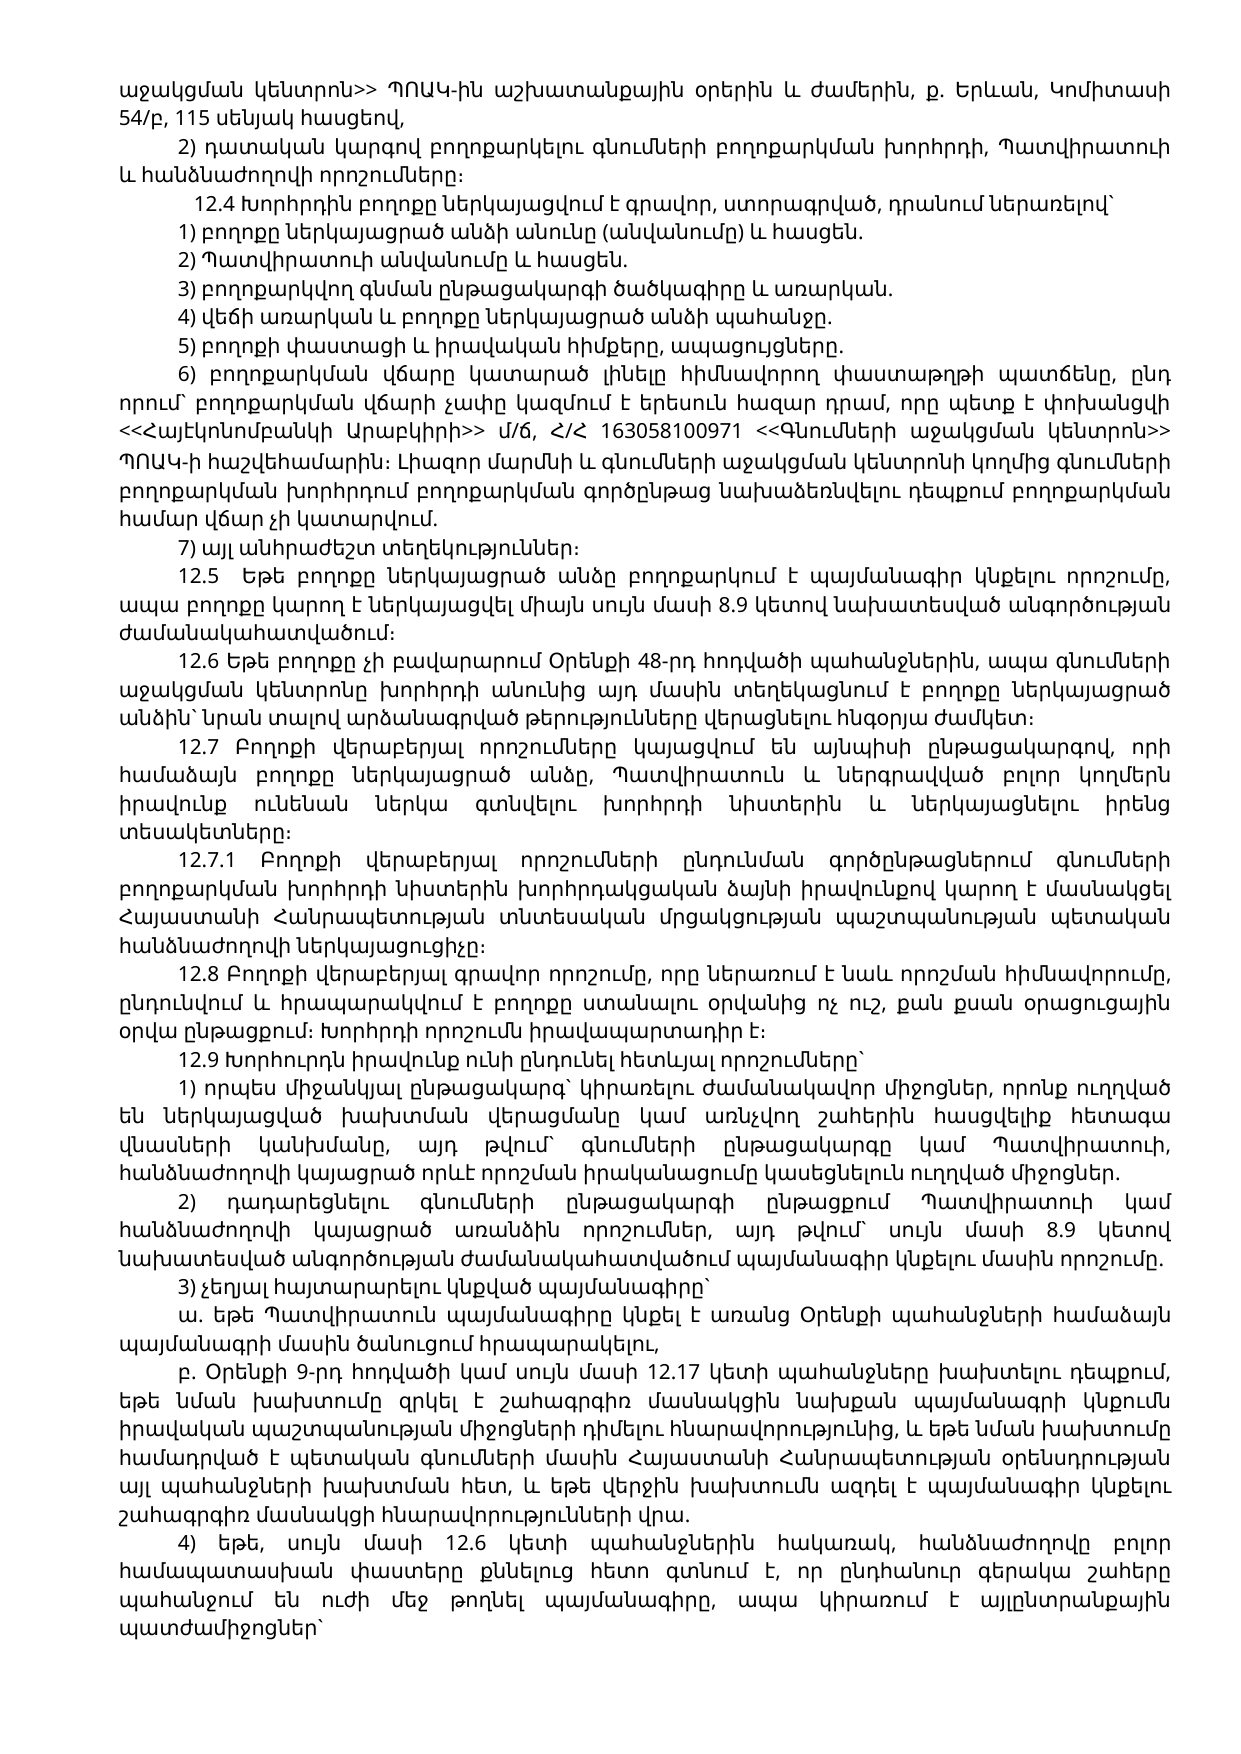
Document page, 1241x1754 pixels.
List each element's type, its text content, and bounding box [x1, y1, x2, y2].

text ա. եթե Պատվիրատուն պայմանագիրը կնքել է առանց Օրենքի պահանջների համաձայն պայմանագրի մասին ծանուցում հրապարակելու, [118, 1301, 1171, 1357]
text 4) վեճի առարկան և բողոքը ներկայացրած անձի պահանջը. [118, 302, 1171, 331]
text 1) բողոքը ներկայացրած անձի անունը (անվանումը) և հասցեն. [118, 217, 1171, 246]
text 12.7 Բողոքի վերաբերյալ որոշումները կայացվում են այնպիսի ընթացակարգով, որի համաձայն բողոքը ներկայացրած անձը, Պատվիրատուն և ներգրավված բոլոր կողմերն իրավունք ունենան ներկա գտնվելու խորհրդի նիստերին և ներկայացնելու իրենց տեսակետները։ [118, 732, 1171, 846]
text 3) բողոքարկվող գնման ընթացակարգի ծածկագիրը և առարկան. [118, 274, 1171, 302]
text 2) դատական կարգով բողոքարկելու գնումների բողոքարկման խորհրդի, Պատվիրատուի և հանձնաժողովի որոշումները։ [118, 132, 1171, 189]
text 12.6 Եթե բողոքը չի բավարարում Օրենքի 48-րդ հոդվածի պահանջներին, ապա գնումների աջակցման կենտրոնը խորհրդի անունից այդ մասին տեղեկացնում է բողոքը ներկայացրած անձին` նրան տալով արձանագրված թերությունները վերացնելու հնգօրյա ժամկետ։ [118, 647, 1171, 732]
text 12.5 Եթե բողոքը ներկայացրած անձը բողոքարկում է պայմանագիր կնքելու որոշումը, ապա բողոքը կարող է ներկայացվել միայն սույն մասի 8.9 կետով նախատեսված անգործության ժամանակահատվածում։ [118, 561, 1171, 647]
text 2) Պատվիրատուի անվանումը և հասցեն. [118, 246, 1171, 274]
text 12.4 Խորհրդին բողոքը ներկայացվում է գրավոր, ստորագրված, դրանում ներառելով` [118, 189, 1171, 217]
text 6) բողոքարկման վճարը կատարած լինելը հիմնավորող փաստաթղթի պատճենը, ընդ որում` բողոքարկման վճարի չափը կազմում է երեսուն հազար դրամ, որը պետք է փոխանցվի <<Հայէկոնոմբանկի Արաբկիրի>> մ/ճ, Հ/Հ 163058100971 <<Գնումների աջակցման կենտրոն>> ՊՈԱԿ-ի հաշվեհամարին։ Լիազոր մարմնի և գնումների աջակցման կենտրոնի կողմից գնումների բողոքարկման խորհրդում բողոքարկման գործընթաց նախաձեռնվելու դեպքում բողոքարկման համար վճար չի կատարվում. [118, 359, 1171, 533]
text 4) եթե, սույն մասի 12.6 կետի պահանջներին հակառակ, հանձնաժողովը բոլոր համապատասխան փաստերը քննելուց հետո գտնում է, որ ընդհանուր գերակա շահերը պահանջում են ուժի մեջ թողնել պայմանագիրը, ապա կիրառում է այլընտրանքային պատժամիջոցներ` [118, 1528, 1171, 1642]
text 12.9 Խորհուրդն իրավունք ունի ընդունել հետևյալ որոշումները` [118, 1045, 1171, 1073]
text 12.8 Բողոքի վերաբերյալ գրավոր որոշումը, որը ներառում է նաև որոշման հիմնավորումը, ընդունվում և հրապարակվում է բողոքը ստանալու օրվանից ոչ ուշ, քան քսան օրացուցային օրվա ընթացքում։ Խորհրդի որոշումն իրավապարտադիր է։ [118, 959, 1171, 1045]
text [118, 75, 1171, 132]
text 3) չեղյալ հայտարարելու կնքված պայմանագիրը` [118, 1272, 1171, 1301]
text բ. Օրենքի 9-րդ հոդվածի կամ սույն մասի 12.17 կետի պահանջները խախտելու դեպքում, եթե նման խախտումը զրկել է շահագրգիռ մասնակցին նախքան պայմանագրի կնքումն իրավական պաշտպանության միջոցների դիմելու հնարավորությունից, և եթե նման խախտումը համադրված է պետական գնումների մասին Հայաստանի Հանրապետության օրենսդրության այլ պահանջների խախտման հետ, և եթե վերջին խախտումն ազդել է պայմանագիր կնքելու շահագրգիռ մասնակցի հնարավորությունների վրա. [118, 1357, 1171, 1528]
text 5) բողոքի փաստացի և իրավական հիմքերը, ապացույցները. [118, 331, 1171, 359]
text 12.7.1 Բողոքի վերաբերյալ որոշումների ընդունման գործընթացներում գնումների բողոքարկման խորհրդի նիստերին խորհրդակցական ձայնի իրավունքով կարող է մասնակցել Հայաստանի Հանրապետության տնտեսական մրցակցության պաշտպանության պետական հանձնաժողովի ներկայացուցիչը։ [118, 846, 1171, 959]
text 1) որպես միջանկյալ ընթացակարգ` կիրառելու ժամանակավոր միջոցներ, որոնք ուղղված են ներկայացված խախտման վերացմանը կամ առնչվող շահերին հասցվելիք հետագա վնասների կանխմանը, այդ թվում` գնումների ընթացակարգը կամ Պատվիրատուի, հանձնաժողովի կայացրած որևէ որոշման իրականացումը կասեցնելուն ուղղված միջոցներ. [118, 1073, 1171, 1187]
text 2) դադարեցնելու գնումների ընթացակարգի ընթացքում Պատվիրատուի կամ հանձնաժողովի կայացրած առանձին որոշումներ, այդ թվում` սույն մասի 8.9 կետով նախատեսված անգործության ժամանակահատվածում պայմանագիր կնքելու մասին որոշումը. [118, 1187, 1171, 1272]
text 7) այլ անհրաժեշտ տեղեկություններ։ [118, 533, 1171, 561]
